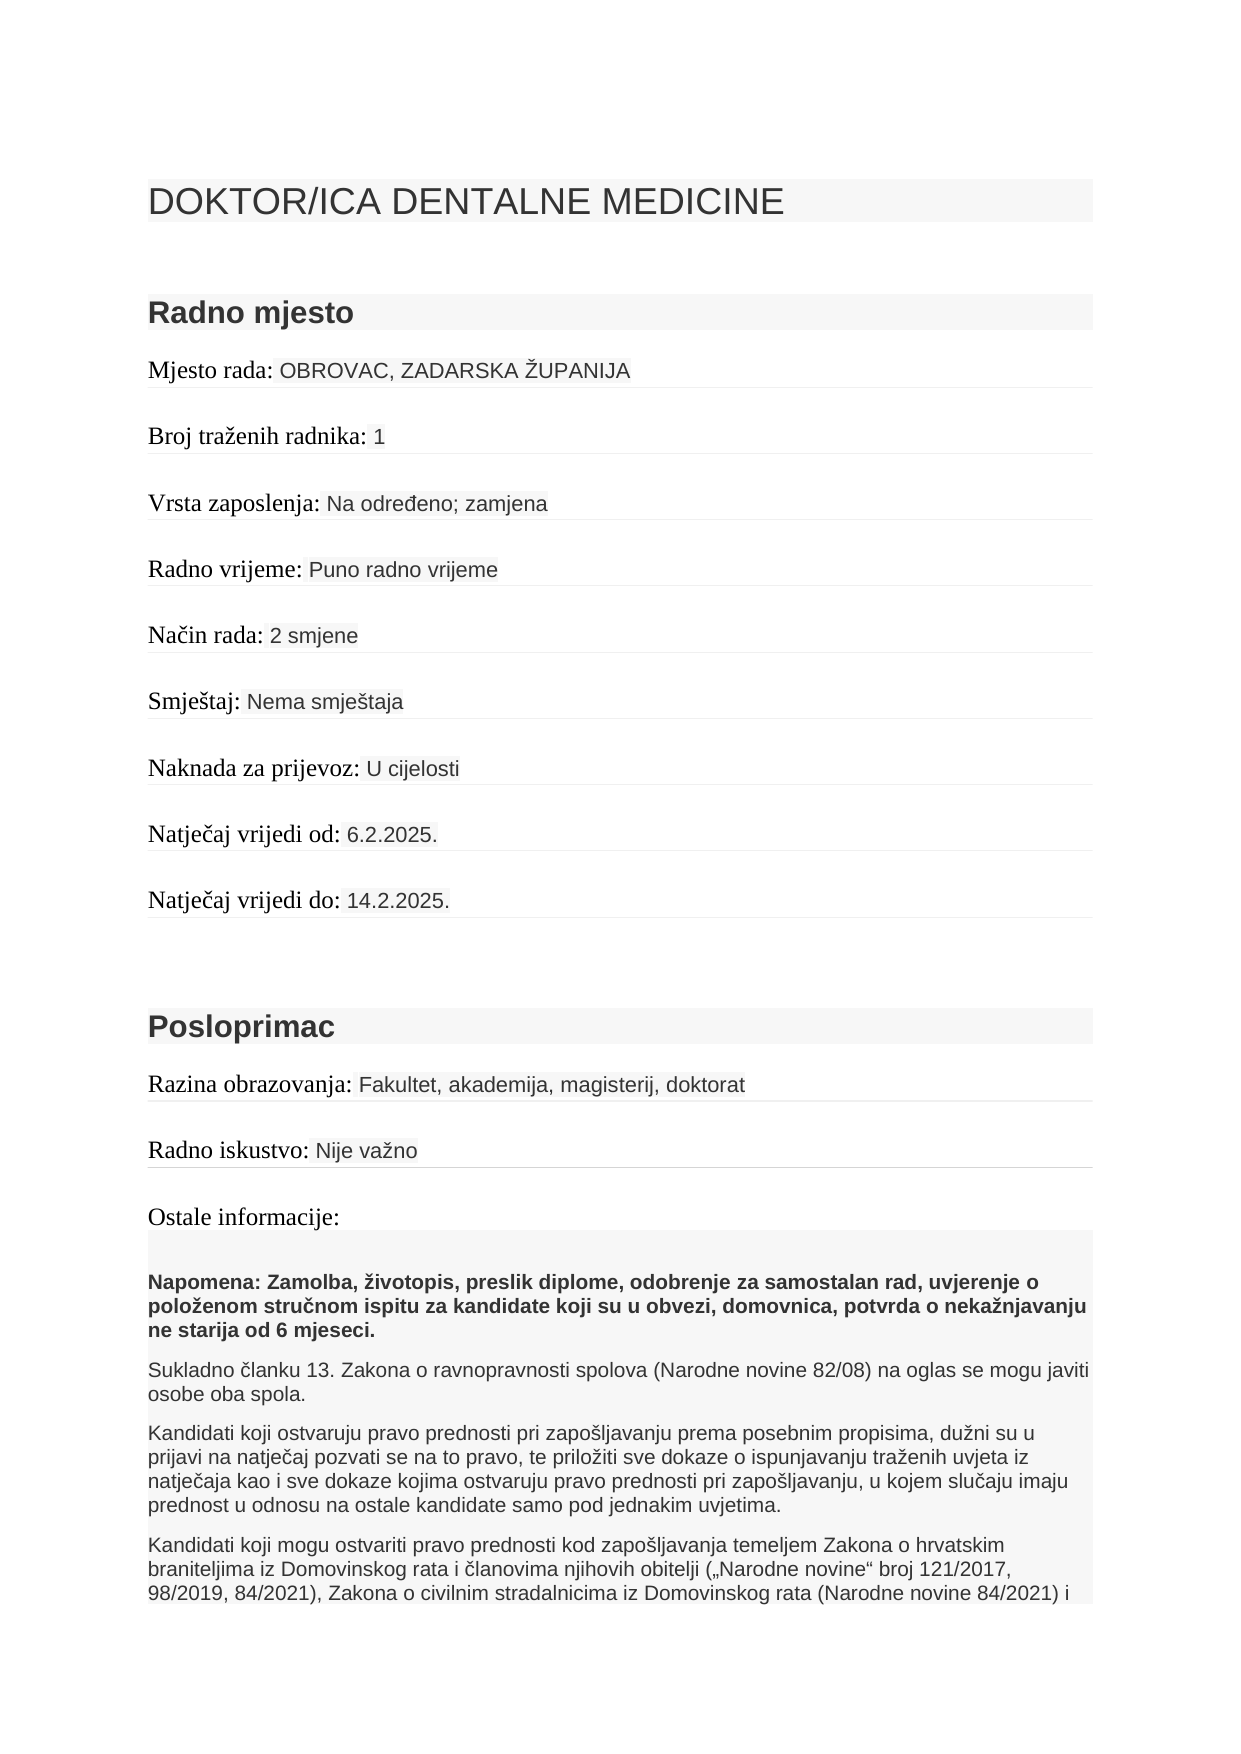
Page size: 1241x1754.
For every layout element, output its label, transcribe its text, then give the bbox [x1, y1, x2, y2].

text Ostale informacije: [148, 1202, 1093, 1230]
text Razina obrazovanja: Fakultet, akademija, magisterij, doktorat [148, 1044, 1093, 1098]
text DOKTOR/ICA DENTALNE MEDICINE [148, 179, 1093, 222]
text Način rada: 2 smjene [148, 620, 1093, 649]
text Posloprimac [148, 1008, 1093, 1044]
text Sukladno članku 13. Zakona o ravnopravnosti spolova (Narodne novine 82/08) na oglas se mogu javiti osobe oba spola. [148, 1357, 1093, 1405]
text Smještaj: Nema smještaja [148, 686, 1093, 715]
text Kandidati koji ostvaruju pravo prednosti pri zapošljavanju prema posebnim propisima, dužni su u prijavi na natječaj pozvati se na to pravo, te priložiti sve dokaze o ispunjavanju traženih uvjeta iz natječaja kao i sve dokaze kojima ostvaruju pravo prednosti pri zapošljavanju, u kojem slučaju imaju prednost u odnosu na ostale kandidate samo pod jednakim uvjetima. [148, 1421, 1093, 1517]
text Radno vrijeme: Puno radno vrijeme [148, 554, 1093, 583]
text Natječaj vrijedi od: 6.2.2025. [148, 819, 1093, 848]
text Broj traženih radnika: 1 [148, 421, 1093, 450]
text Radno iskustvo: Nije važno [148, 1135, 1093, 1164]
text Natječaj vrijedi do: 14.2.2025. [148, 885, 1093, 914]
text Radno mjesto [148, 294, 1093, 330]
text Mjesto rada: OBROVAC, ZADARSKA ŽUPANIJA [148, 330, 1093, 384]
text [148, 1532, 1093, 1604]
text Naknada za prijevoz: U cijelosti [148, 753, 1093, 781]
text Napomena: Zamolba, životopis, preslik diplome, odobrenje za samostalan rad, uvjerenje o položenom stručnom ispitu za kandidate koji su u obvezi, domovnica, potvrda o nekažnjavanju ne starija od 6 mjeseci. [148, 1270, 1093, 1342]
text Vrsta zaposlenja: Na određeno; zamjena [148, 488, 1093, 516]
